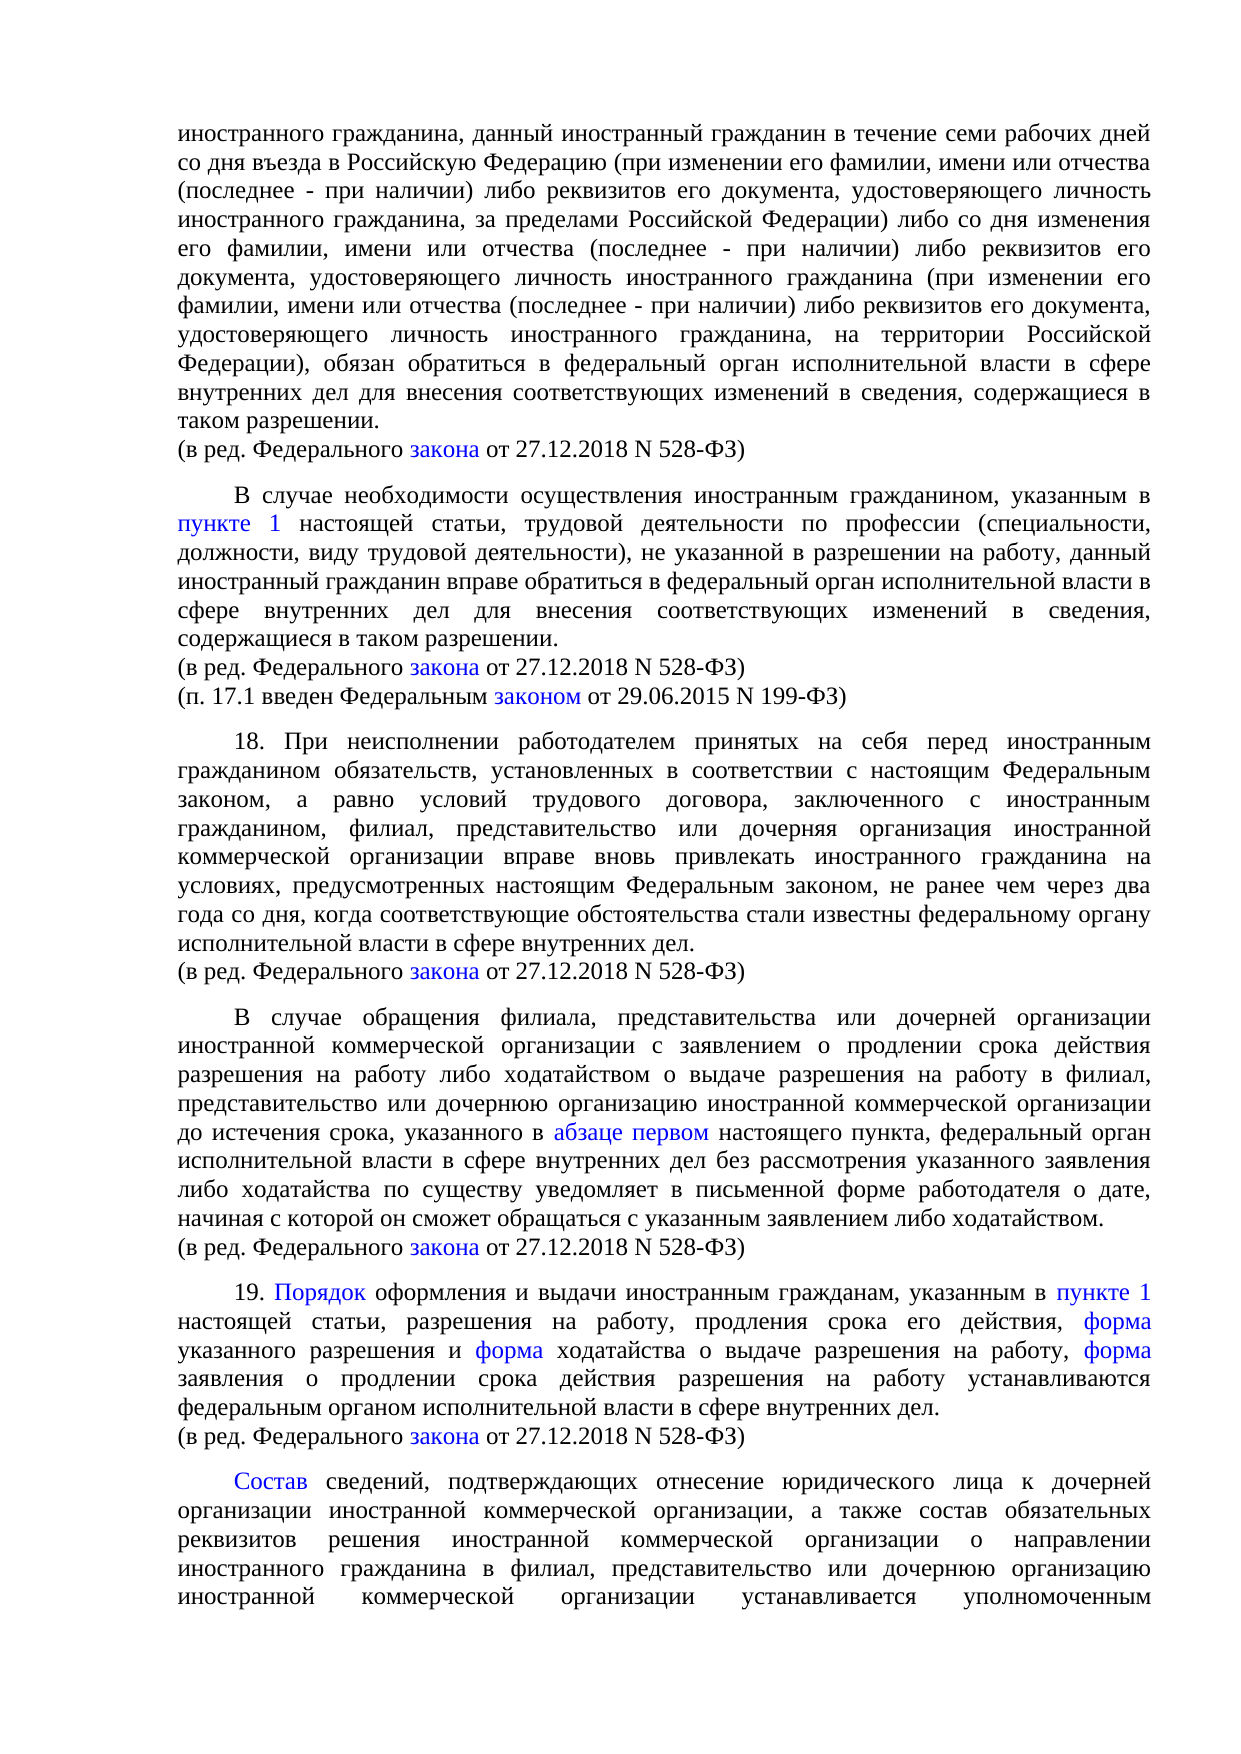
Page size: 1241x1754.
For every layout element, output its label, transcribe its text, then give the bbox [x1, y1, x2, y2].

text (в ред. Федерального закона от 27.12.2018 N 528-ФЗ) [177, 434, 1152, 463]
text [177, 1466, 1152, 1610]
text (п. 17.1 введен Федеральным законом от 29.06.2015 N 199-ФЗ) [177, 681, 1152, 710]
text В случае необходимости осуществления иностранным гражданином, указанным в пункте 1 настоящей статьи, трудовой деятельности по профессии (специальности, должности, виду трудовой деятельности), не указанной в разрешении на работу, данный иностранный гражданин вправе обратиться в федеральный орган исполнительной власти в сфере внутренних дел для внесения соответствующих изменений в сведения, содержащиеся в таком разрешении. [177, 480, 1152, 652]
text (в ред. Федерального закона от 27.12.2018 N 528-ФЗ) [177, 1232, 1152, 1261]
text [177, 118, 1152, 434]
text (в ред. Федерального закона от 27.12.2018 N 528-ФЗ) [177, 1421, 1152, 1450]
text 19. Порядок оформления и выдачи иностранным гражданам, указанным в пункте 1 настоящей статьи, разрешения на работу, продления срока его действия, форма указанного разрешения и форма ходатайства о выдаче разрешения на работу, форма заявления о продлении срока действия разрешения на работу устанавливаются федеральным органом исполнительной власти в сфере внутренних дел. [177, 1277, 1152, 1421]
text (в ред. Федерального закона от 27.12.2018 N 528-ФЗ) [177, 652, 1152, 681]
text В случае обращения филиала, представительства или дочерней организации иностранной коммерческой организации с заявлением о продлении срока действия разрешения на работу либо ходатайством о выдаче разрешения на работу в филиал, представительство или дочернюю организацию иностранной коммерческой организации до истечения срока, указанного в абзаце первом настоящего пункта, федеральный орган исполнительной власти в сфере внутренних дел без рассмотрения указанного заявления либо ходатайства по существу уведомляет в письменной форме работодателя о дате, начиная с которой он сможет обращаться с указанным заявлением либо ходатайством. [177, 1002, 1152, 1232]
text (в ред. Федерального закона от 27.12.2018 N 528-ФЗ) [177, 956, 1152, 985]
text 18. При неисполнении работодателем принятых на себя перед иностранным гражданином обязательств, установленных в соответствии с настоящим Федеральным законом, а равно условий трудового договора, заключенного с иностранным гражданином, филиал, представительство или дочерняя организация иностранной коммерческой организации вправе вновь привлекать иностранного гражданина на условиях, предусмотренных настоящим Федеральным законом, не ранее чем через два года со дня, когда соответствующие обстоятельства стали известны федеральному органу исполнительной власти в сфере внутренних дел. [177, 726, 1152, 956]
